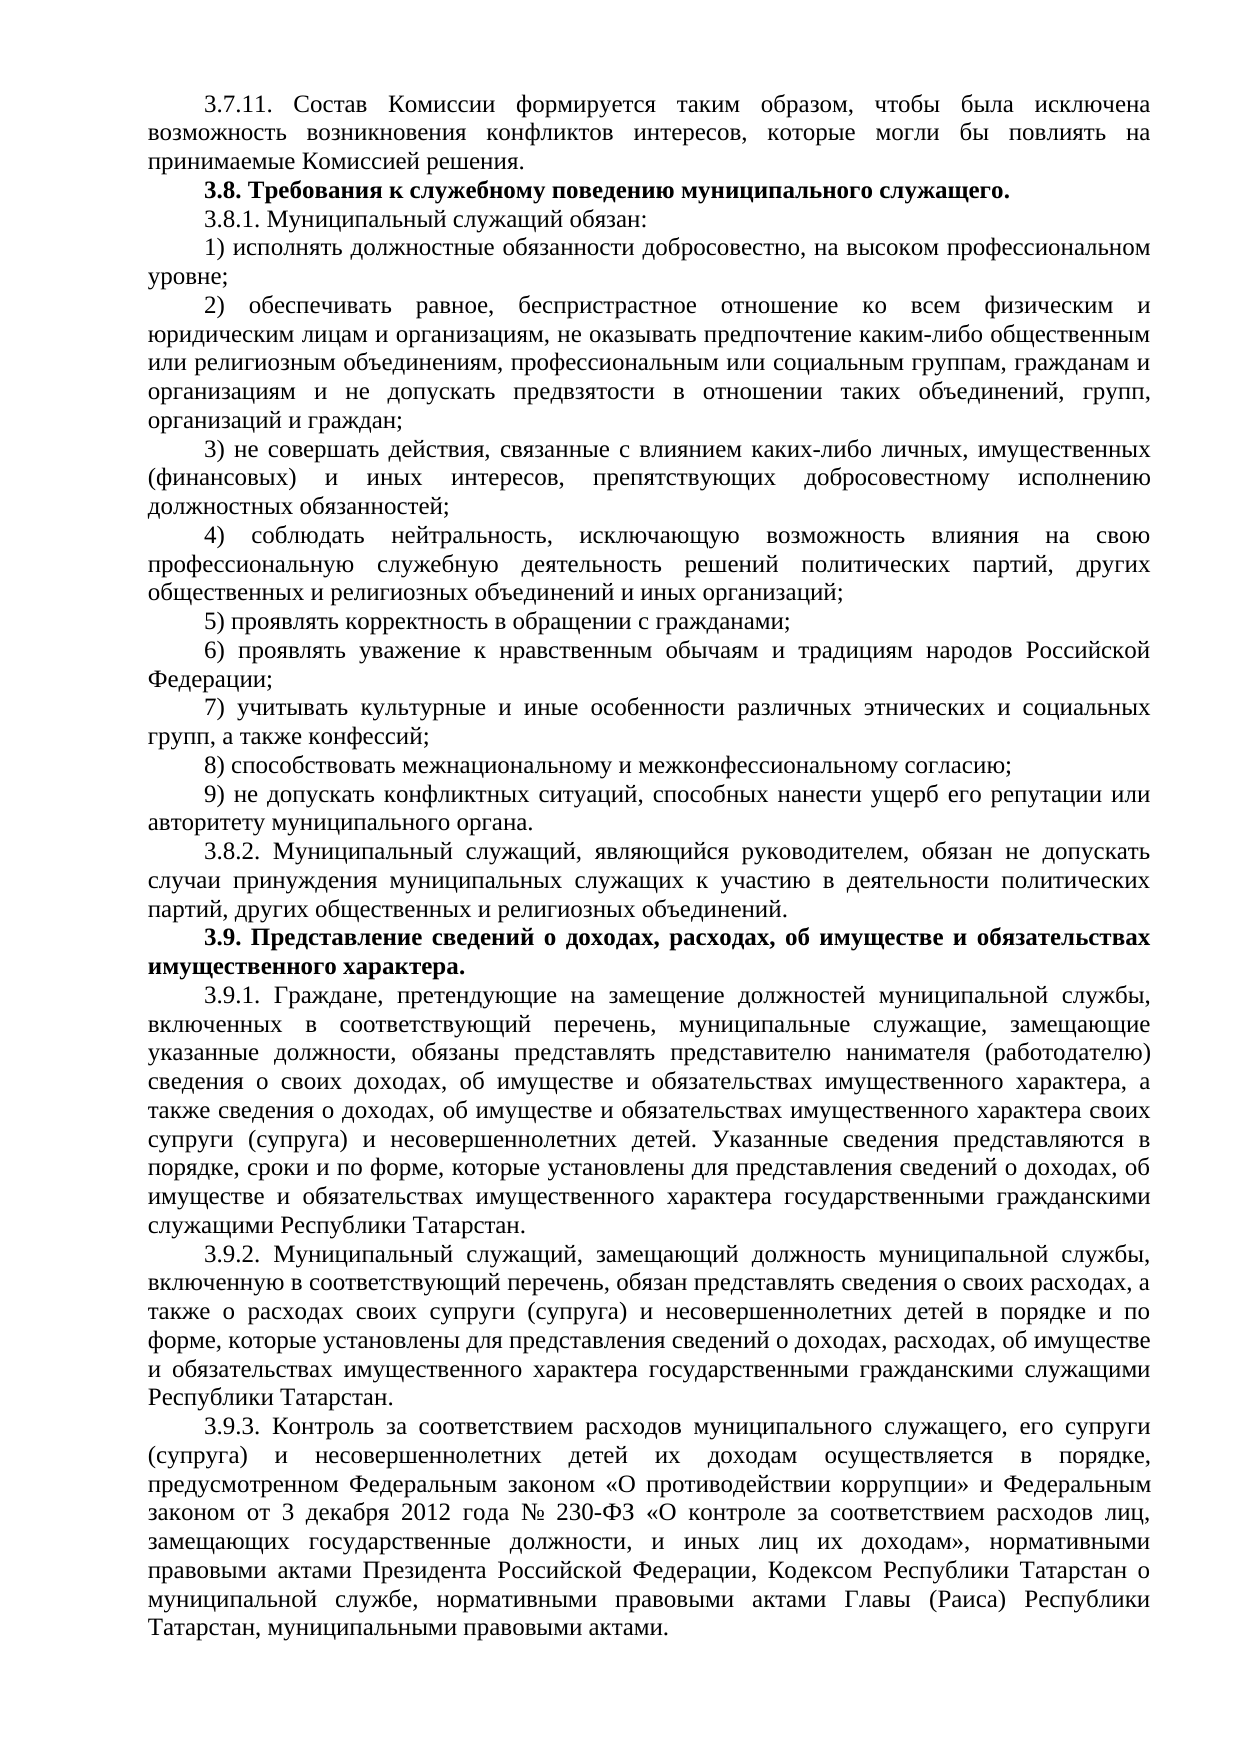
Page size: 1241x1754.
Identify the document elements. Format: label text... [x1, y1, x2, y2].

text 7) учитывать культурные и иные особенности различных этнических и социальных групп, а также конфессий; [148, 692, 1152, 750]
text 3.9.3. Контроль за соответствием расходов муниципального служащего, его супруги (супруга) и несовершеннолетних детей их доходам осуществляется в порядке, предусмотренном Федеральным законом «О противодействии коррупции» и Федеральным законом от 3 декабря 2012 года № 230-ФЗ «О контроле за соответствием расходов лиц, замещающих государственные должности, и иных лиц их доходам», нормативными правовыми актами Президента Российской Федерации, Кодексом Республики Татарстан о муниципальной службе, нормативными правовыми актами Главы (Раиса) Республики Татарстан, муниципальными правовыми актами. [148, 1411, 1152, 1641]
text 6) проявлять уважение к нравственным обычаям и традициям народов Российской Федерации; [148, 635, 1152, 692]
text 4) соблюдать нейтральность, исключающую возможность влияния на свою профессиональную служебную деятельность решений политических партий, других общественных и религиозных объединений и иных организаций; [148, 520, 1152, 606]
text 5) проявлять корректность в обращении с гражданами; [148, 606, 1152, 635]
text 8) способствовать межнациональному и межконфессиональному согласию; [148, 750, 1152, 779]
text 3.7.11. Состав Комиссии формируется таким образом, чтобы была исключена возможность возникновения конфликтов интересов, которые могли бы повлиять на принимаемые Комиссией решения. [148, 89, 1152, 175]
text 3.9. Представление сведений о доходах, расходах, об имуществе и обязательствах имущественного характера. [148, 922, 1152, 980]
text 3.9.2. Муниципальный служащий, замещающий должность муниципальной службы, включенную в соответствующий перечень, обязан представлять сведения о своих расходах, а также о расходах своих супруги (супруга) и несовершеннолетних детей в порядке и по форме, которые установлены для представления сведений о доходах, расходах, об имуществе и обязательствах имущественного характера государственными гражданскими служащими Республики Татарстан. [148, 1239, 1152, 1411]
text 1) исполнять должностные обязанности добросовестно, на высоком профессиональном уровне; [148, 232, 1152, 290]
text 3) не совершать действия, связанные с влиянием каких-либо личных, имущественных (финансовых) и иных интересов, препятствующих добросовестному исполнению должностных обязанностей; [148, 434, 1152, 520]
text 3.8.1. Муниципальный служащий обязан: [148, 204, 1152, 232]
text 3.8.2. Муниципальный служащий, являющийся руководителем, обязан не допускать случаи принуждения муниципальных служащих к участию в деятельности политических партий, других общественных и религиозных объединений. [148, 836, 1152, 922]
text 9) не допускать конфликтных ситуаций, способных нанести ущерб его репутации или авторитету муниципального органа. [148, 779, 1152, 836]
text 3.9.1. Граждане, претендующие на замещение должностей муниципальной службы, включенных в соответствующий перечень, муниципальные служащие, замещающие указанные должности, обязаны представлять представителю нанимателя (работодателю) сведения о своих доходах, об имуществе и обязательствах имущественного характера, а также сведения о доходах, об имуществе и обязательствах имущественного характера своих супруги (супруга) и несовершеннолетних детей. Указанные сведения представляются в порядке, сроки и по форме, которые установлены для представления сведений о доходах, об имуществе и обязательствах имущественного характера государственными гражданскими служащими Республики Татарстан. [148, 980, 1152, 1239]
text 3.8. Требования к служебному поведению муниципального служащего. [148, 175, 1152, 204]
text 2) обеспечивать равное, беспристрастное отношение ко всем физическим и юридическим лицам и организациям, не оказывать предпочтение каким-либо общественным или религиозным объединениям, профессиональным или социальным группам, гражданам и организациям и не допускать предвзятости в отношении таких объединений, групп, организаций и граждан; [148, 290, 1152, 434]
